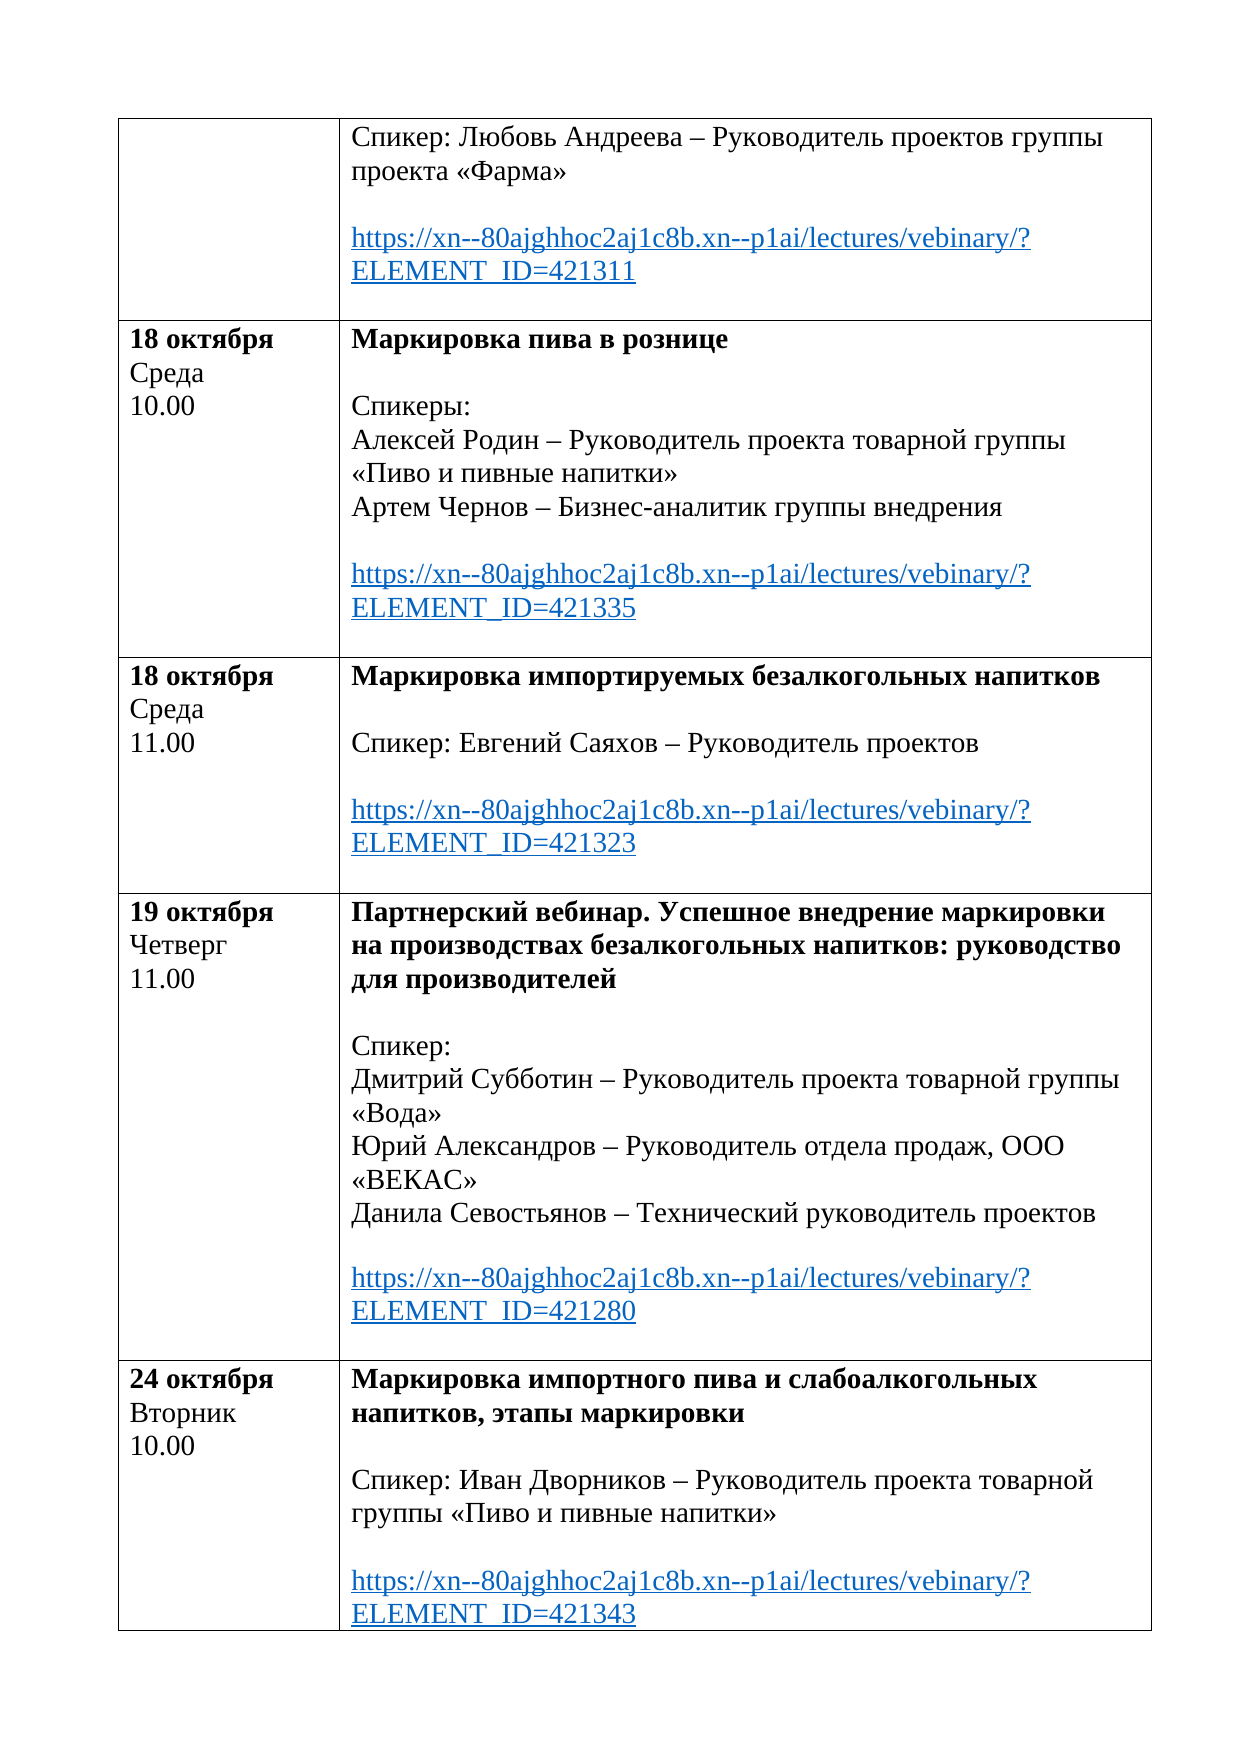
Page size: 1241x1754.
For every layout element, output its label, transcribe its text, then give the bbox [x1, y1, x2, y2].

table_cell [119, 1361, 339, 1630]
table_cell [119, 119, 339, 320]
table_cell Маркировка пива в рознице Спикеры: Алексей Родин – Руководитель проекта товарной группы «Пиво и пивные напитки» Артем Чернов – Бизнес-аналитик группы внедрения https://xn--80ajghhoc2aj1c8b.xn--p1ai/lectures/vebinary/?ELEMENT_ID=421335 [340, 321, 1151, 657]
table_cell 19 октября Четверг 11.00 [119, 894, 339, 1360]
table_cell Партнерский вебинар. Успешное внедрение маркировки на производствах безалкогольных напитков: руководство для производителей Спикер: Дмитрий Субботин – Руководитель проекта товарной группы «Вода» Юрий Александров – Руководитель отдела продаж, ООО «ВЕКАС» Данила Севостьянов – Технический руководитель проектов https://xn--80ajghhoc2aj1c8b.xn--p1ai/lectures/vebinary/?ELEMENT_ID=421280 [340, 894, 1151, 1360]
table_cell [340, 1361, 1151, 1630]
table_cell 18 октября Среда 10.00 [119, 321, 339, 657]
table_cell 18 октября Среда 11.00 [119, 658, 339, 893]
table_cell Маркировка импортируемых безалкогольных напитков Спикер: Евгений Саяхов – Руководитель проектов https://xn--80ajghhoc2aj1c8b.xn--p1ai/lectures/vebinary/?ELEMENT_ID=421323 [340, 658, 1151, 893]
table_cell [340, 119, 1151, 320]
